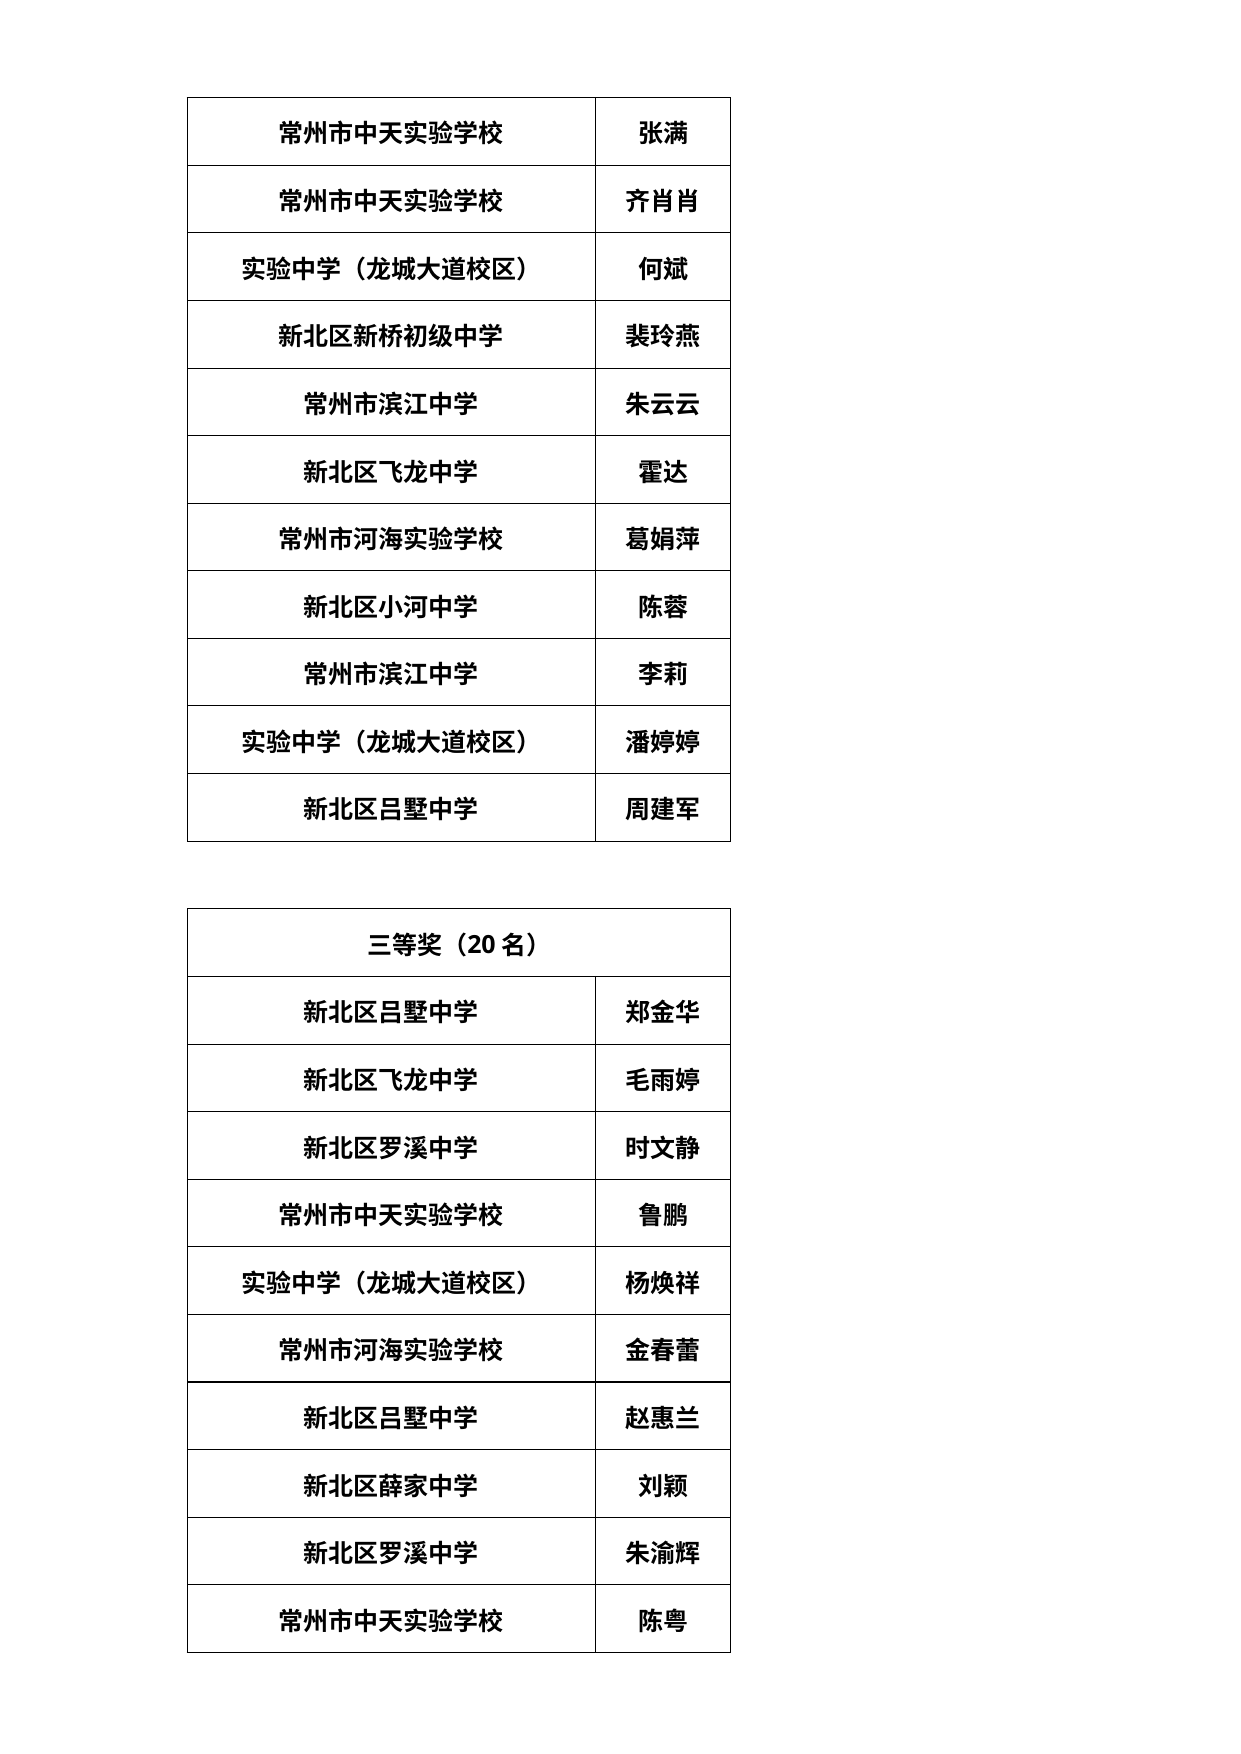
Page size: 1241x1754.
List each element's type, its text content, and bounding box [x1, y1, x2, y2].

table_cell 时文静 [596, 1112, 730, 1179]
table_cell 张满 [596, 98, 730, 164]
table_cell 新北区吕墅中学 [188, 1383, 595, 1449]
table_cell 何斌 [596, 233, 730, 300]
table_cell 新北区罗溪中学 [188, 1112, 595, 1179]
table_cell 常州市河海实验学校 [188, 1315, 595, 1381]
table_cell 朱渝辉 [596, 1518, 730, 1584]
table_cell 常州市中天实验学校 [188, 98, 595, 164]
table_cell 霍达 [596, 436, 730, 503]
table_cell 新北区吕墅中学 [188, 774, 595, 841]
table_cell 赵惠兰 [596, 1383, 730, 1449]
table_cell 潘婷婷 [596, 706, 730, 773]
table_cell [595, 842, 731, 908]
table_cell 实验中学（龙城大道校区） [188, 1247, 595, 1314]
table_cell 常州市中天实验学校 [188, 1585, 595, 1652]
table_cell 常州市中天实验学校 [188, 166, 595, 232]
table_cell 陈粤 [596, 1585, 730, 1652]
table_cell 常州市中天实验学校 [188, 1180, 595, 1246]
table_cell 新北区小河中学 [188, 571, 595, 638]
table_cell 裴玲燕 [596, 301, 730, 367]
table_cell 新北区飞龙中学 [188, 1045, 595, 1111]
table_cell 实验中学（龙城大道校区） [188, 706, 595, 773]
table_cell 新北区飞龙中学 [188, 436, 595, 503]
table_cell 三等奖（20名） [188, 909, 730, 976]
table_cell 新北区吕墅中学 [188, 977, 595, 1043]
table_cell 新北区罗溪中学 [188, 1518, 595, 1584]
table_cell 毛雨婷 [596, 1045, 730, 1111]
table_cell 李莉 [596, 639, 730, 705]
table_cell 杨焕祥 [596, 1247, 730, 1314]
table_cell 常州市河海实验学校 [188, 504, 595, 570]
table_cell 鲁鹏 [596, 1180, 730, 1246]
table_cell [187, 842, 595, 908]
table_cell 朱云云 [596, 369, 730, 435]
table_cell 齐肖肖 [596, 166, 730, 232]
table_cell 金春蕾 [596, 1315, 730, 1381]
table_cell 刘颖 [596, 1450, 730, 1517]
table_cell 葛娟萍 [596, 504, 730, 570]
table_cell 周建军 [596, 774, 730, 841]
table_cell 常州市滨江中学 [188, 369, 595, 435]
table_cell 郑金华 [596, 977, 730, 1043]
table_cell 新北区新桥初级中学 [188, 301, 595, 367]
table_cell 实验中学（龙城大道校区） [188, 233, 595, 300]
table_cell 新北区薛家中学 [188, 1450, 595, 1517]
table_cell 常州市滨江中学 [188, 639, 595, 705]
table_cell 陈蓉 [596, 571, 730, 638]
